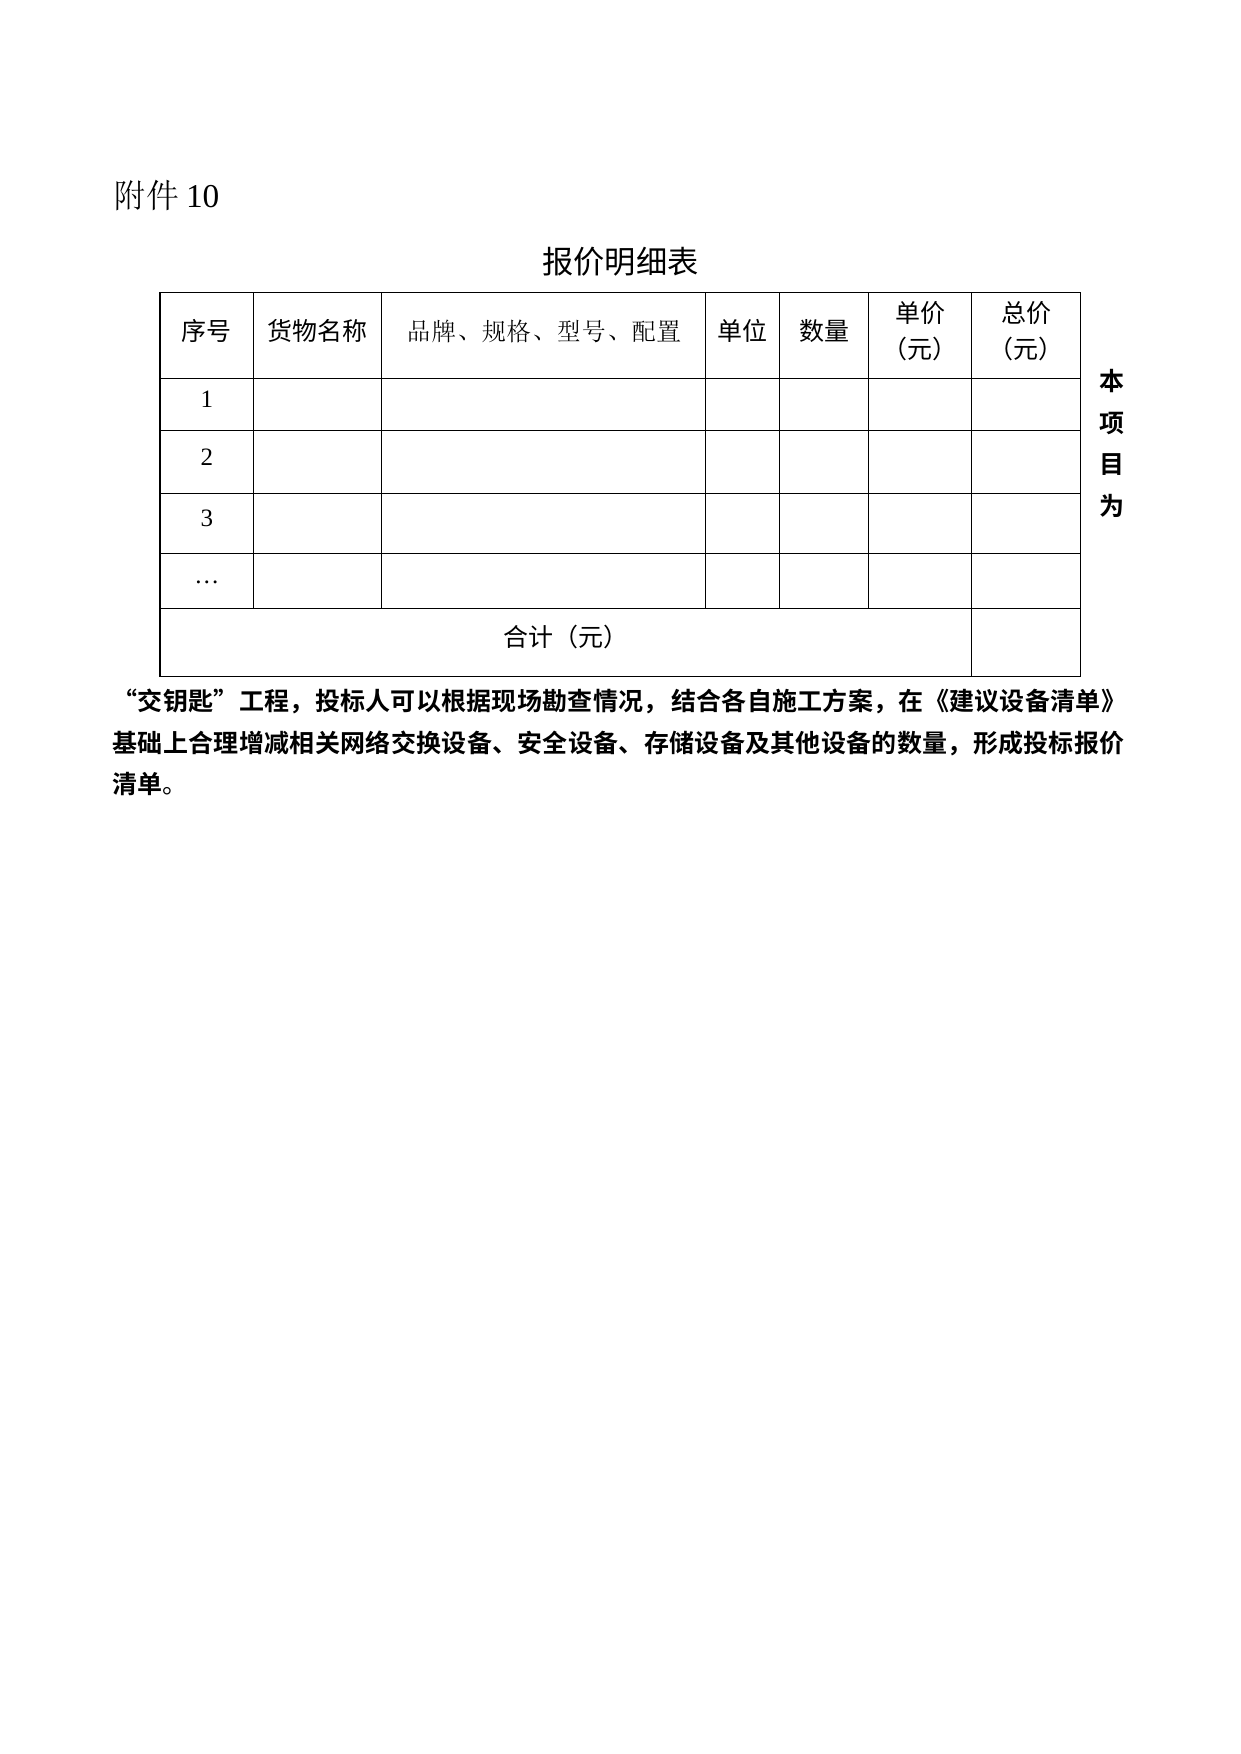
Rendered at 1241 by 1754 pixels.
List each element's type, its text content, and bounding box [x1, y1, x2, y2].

table_cell [869, 494, 971, 553]
table_cell [706, 554, 779, 608]
table_cell 1 [161, 379, 253, 430]
text 附件10 [112, 162, 1128, 227]
table_cell [869, 554, 971, 608]
table_cell … [161, 554, 253, 608]
text 本项目为“交钥匙”工程，投标人可以根据现场勘查情况，结合各自施工方案，在《建议设备清单》基础上合理增减相关网络交换设备、安全设备、存储设备及其他设备的数量，形成投标报价清单。 [112, 357, 1128, 802]
table_cell [972, 379, 1080, 430]
table_cell 3 [161, 494, 253, 553]
table_cell [254, 379, 381, 430]
subtitle 报价明细表 [112, 227, 1128, 292]
table_cell [706, 494, 779, 553]
table_cell [254, 494, 381, 553]
table_cell [706, 431, 779, 493]
table_cell [972, 431, 1080, 493]
table_cell [869, 379, 971, 430]
table_header 品牌、规格、型号、配置 [382, 293, 705, 378]
table_header 总价（元） [972, 293, 1080, 378]
table_cell [382, 379, 705, 430]
table_header 序号 [161, 293, 253, 378]
table_cell 2 [161, 431, 253, 493]
table_cell [972, 494, 1080, 553]
table_cell [972, 609, 1080, 676]
table_header 单位 [706, 293, 779, 378]
table_cell [706, 379, 779, 430]
table_cell [869, 431, 971, 493]
table_cell [382, 431, 705, 493]
table_cell [254, 431, 381, 493]
table_header 单价（元） [869, 293, 971, 378]
table_cell [780, 554, 868, 608]
table_cell [382, 494, 705, 553]
table_header 数量 [780, 293, 868, 378]
table_header 货物名称 [254, 293, 381, 378]
table_cell [254, 554, 381, 608]
table_cell 合计（元） [161, 609, 971, 676]
table_cell [780, 379, 868, 430]
table_cell [972, 554, 1080, 608]
table_cell [780, 494, 868, 553]
table_cell [382, 554, 705, 608]
table_cell [780, 431, 868, 493]
